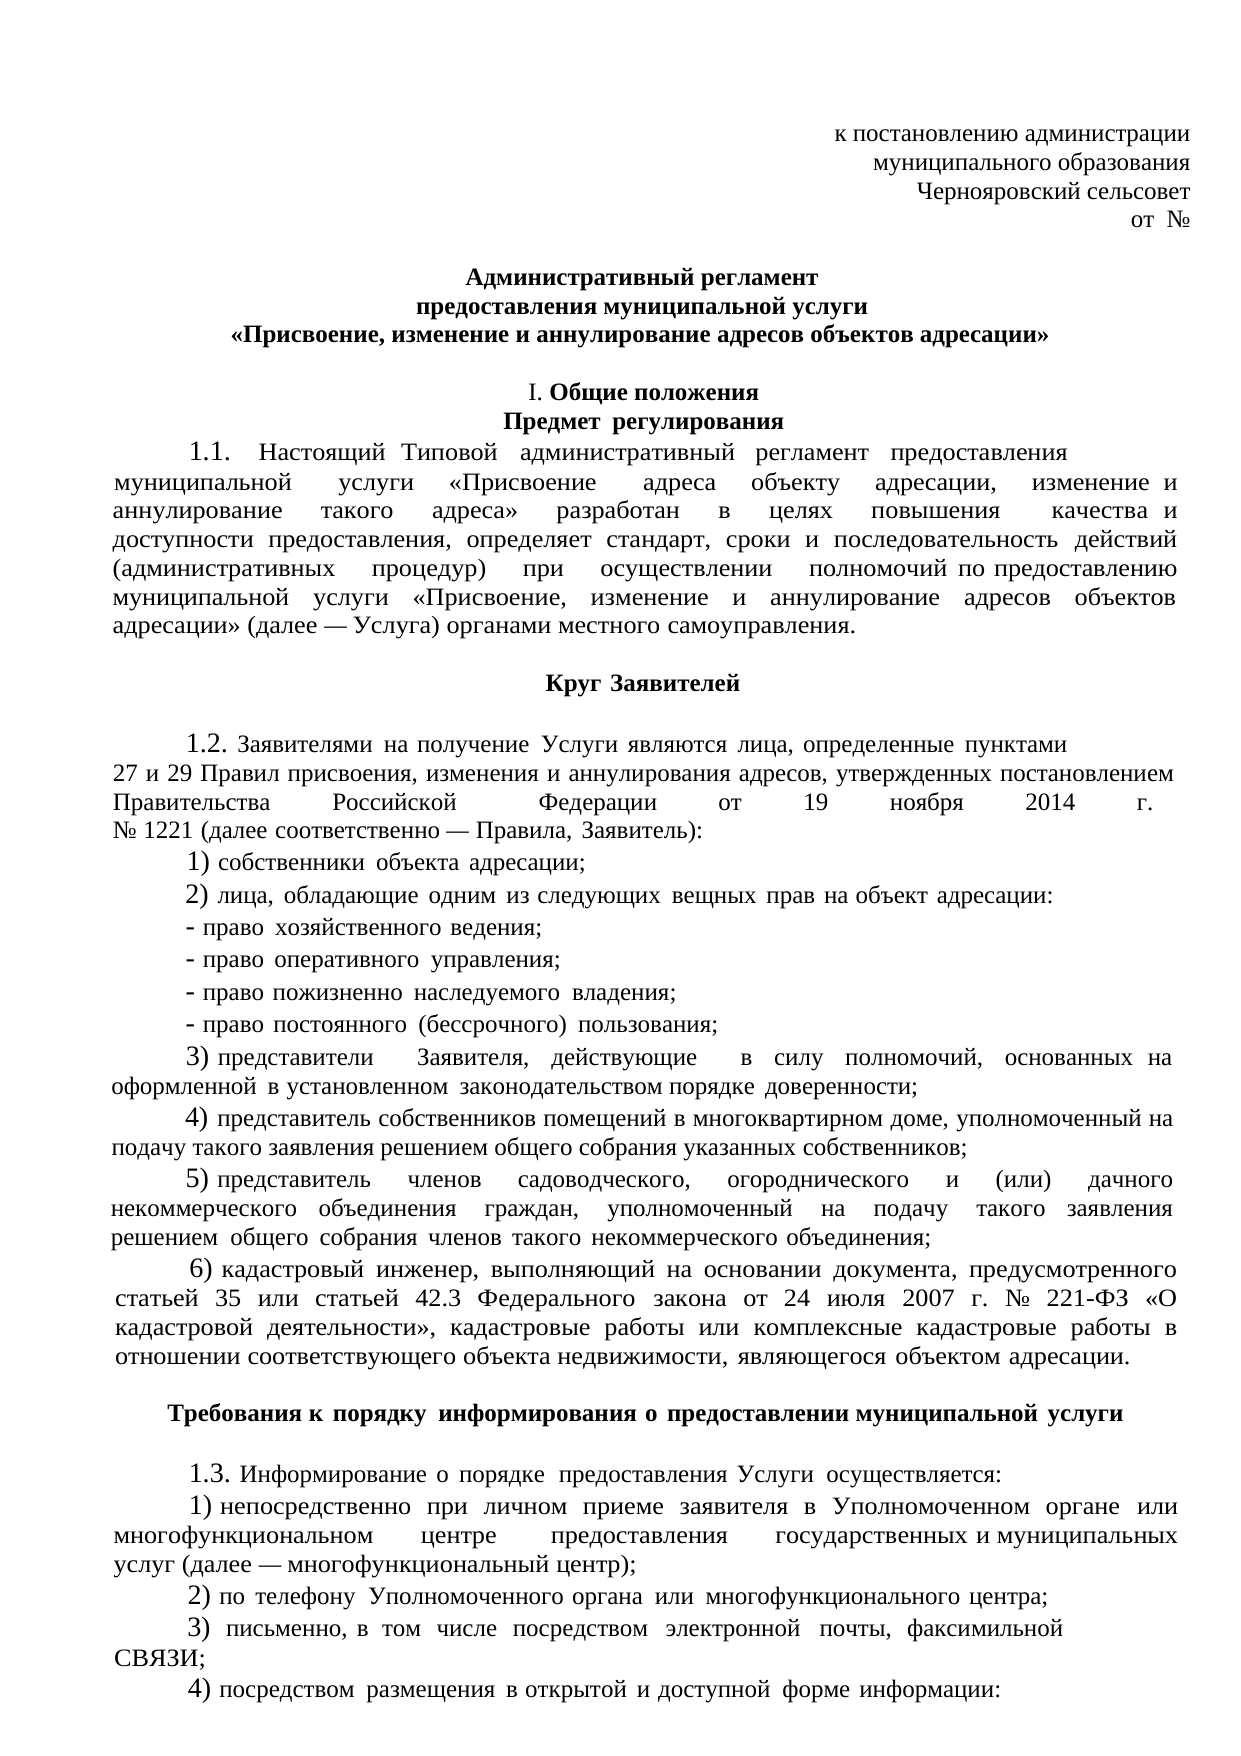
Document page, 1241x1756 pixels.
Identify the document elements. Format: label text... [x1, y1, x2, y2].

list непосредственно при личном приеме заявителя в Уполномоченном органе или многофункциональном центре предоставления государственных и муниципальных услуг (далее — многофункциональный центр); [113, 1488, 1178, 1578]
text 27 и 29 Правил присвоения, изменения и аннулирования адресов, утвержденных постановлением Правительства Российской Федерации от 19 ноября 2014 г. № 1221 (далее соответственно — Правила, Заявитель): [113, 758, 1174, 844]
title предоставления муниципальной услуги [94, 291, 1190, 319]
text муниципальной услуги «Присвоение адреса объекту адресации, изменение и аннулирование такого адреса» разработан в целях повышения качества и доступности предоставления, определяет стандарт, сроки и последовательность действий (административных процедур) при осуществлении полномочий по предоставлению муниципальной услуги «Присвоение, изменение и аннулирование адресов объектов адресации» (далее — Услуга) органами местного самоуправления. [112, 467, 1177, 639]
list право оперативного управления; [185, 941, 1190, 974]
title Чернояровский сельсовет [94, 176, 1190, 204]
list право постоянного (бессрочного) пользования; [185, 1006, 1190, 1039]
title от № [94, 204, 1190, 233]
list лица, обладающие одним из следующих вещных прав на объект адресации: [185, 877, 1190, 909]
title к постановлению администрации [94, 118, 1190, 147]
list Информирование о порядке предоставления Услуги осуществляется: [188, 1456, 1190, 1488]
subtitle «Присвоение, изменение и аннулирование адресов объектов адресации» [94, 319, 1186, 348]
list право пожизненно наследуемого владения; [185, 974, 1190, 1006]
list собственники объекта адресации; [186, 844, 1190, 877]
list кадастровый инженер, выполняющий на основании документа, предусмотренного статьей 35 или статьей 42.3 Федерального закона от 24 июля 2007 г. № 221-ФЗ «О кадастровой деятельности», кадастровые работы или комплексные кадастровые работы в отношении соответствующего объекта недвижимости, являющегося объектом адресации. [115, 1251, 1177, 1369]
subtitle Круг Заявителей [157, 668, 1128, 697]
list право хозяйственного ведения; [185, 909, 1190, 941]
title муниципального образования [94, 147, 1190, 176]
list по телефону Уполномоченного органа или многофункционального центра; [187, 1578, 1190, 1610]
subtitle Требования к порядку информирования о предоставлении муниципальной услуги [163, 1398, 1128, 1427]
list Заявителями на получение Услуги являются лица, определенные пунктами [186, 726, 1190, 758]
text СВЯЗИ; [114, 1643, 1190, 1672]
list письменно, в том числе посредством электронной почты, факсимильной [187, 1610, 1190, 1643]
list Настоящий Типовой административный регламент предоставления [188, 434, 1190, 467]
list представитель собственников помещений в многоквартирном доме, уполномоченный на подачу такого заявления решением общего собрания указанных собственников; [111, 1100, 1173, 1161]
list представители Заявителя, действующие в силу полномочий, основанных на оформленной в установленном законодательством порядке доверенности; [111, 1039, 1172, 1100]
subtitle І. Общие положения Предмет регулирования [484, 377, 802, 434]
list представитель членов садоводческого, огороднического и (или) дачного некоммерческого объединения граждан, уполномоченный на подачу такого заявления решением общего собрания членов такого некоммерческого объединения; [111, 1161, 1173, 1251]
list посредством размещения в открытой и доступной форме информации: [188, 1672, 1190, 1704]
title Административный регламент [94, 262, 1190, 291]
